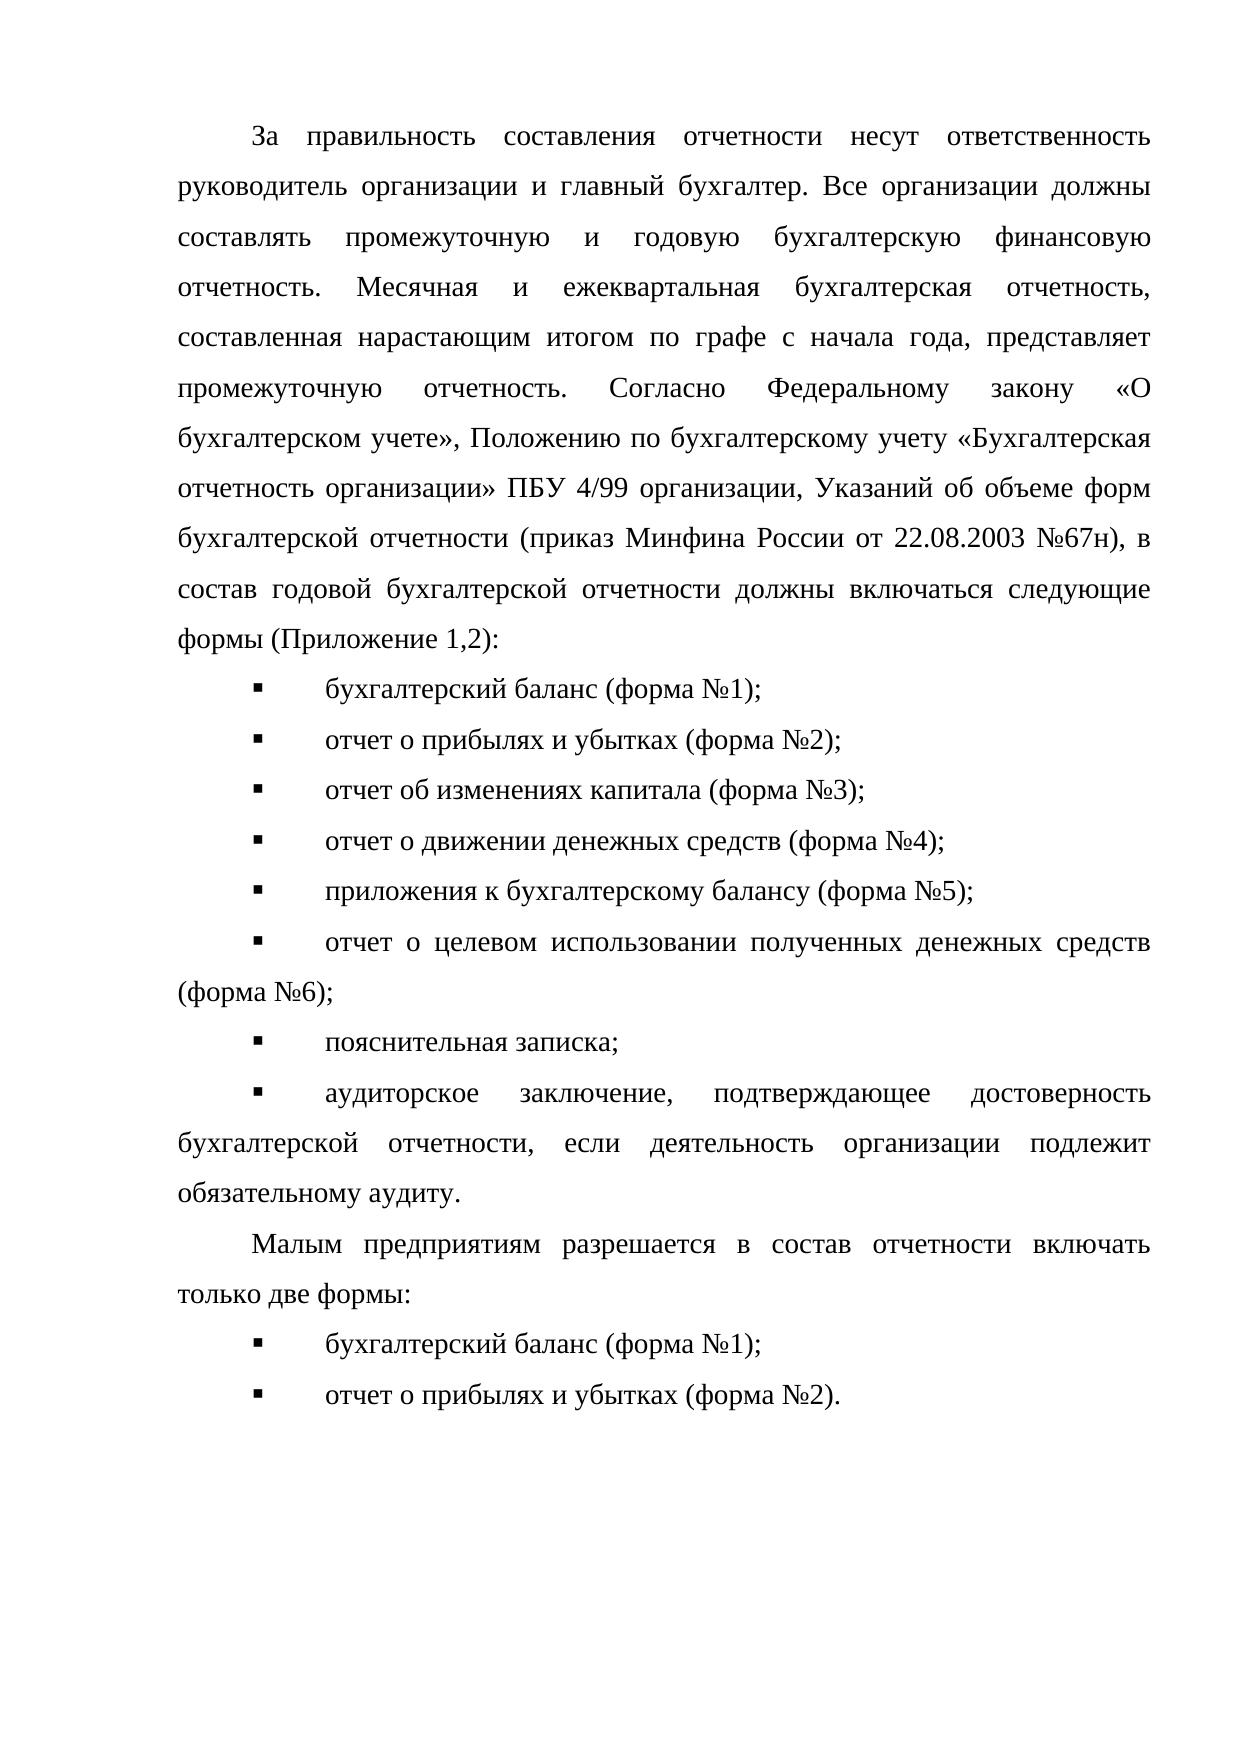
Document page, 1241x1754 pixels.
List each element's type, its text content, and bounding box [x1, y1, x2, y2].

list бухгалтерский баланс (форма №1); [177, 672, 1152, 705]
list отчет о прибылях и убытках (форма №2); [177, 722, 1152, 756]
list пояснительная записка; [177, 1024, 1152, 1058]
list отчет о движении денежных средств (форма №4); [177, 823, 1152, 856]
text За правильность составления отчетности несут ответственность руководитель организации и главный бухгалтер. Все организации должны составлять промежуточную и годовую бухгалтерскую финансовую отчетность. Месячная и ежеквартальная бухгалтерская отчетность, составленная нарастающим итогом по графе с начала года, представляет промежуточную отчетность. Согласно Федеральному закону «О бухгалтерском учете», Положению по бухгалтерскому учету «Бухгалтерская отчетность организации» ПБУ 4/99 организации, Указаний об объеме форм бухгалтерской отчетности (приказ Минфина России от 22.08.2003 №67н), в состав годовой бухгалтерской отчетности должны включаться следующие формы (Приложение 1,2): [177, 118, 1152, 655]
list бухгалтерский баланс (форма №1); [177, 1326, 1152, 1360]
list приложения к бухгалтерскому балансу (форма №5); [177, 873, 1152, 907]
list аудиторское заключение, подтверждающее достоверность бухгалтерской отчетности, если деятельность организации подлежит обязательному аудиту. [177, 1075, 1152, 1209]
list отчет о целевом использовании полученных денежных средств (форма №6); [177, 924, 1152, 1008]
list отчет об изменениях капитала (форма №3); [177, 772, 1152, 806]
text Малым предприятиям разрешается в состав отчетности включать только две формы: [177, 1226, 1152, 1310]
list отчет о прибылях и убытках (форма №2). [177, 1377, 1152, 1411]
